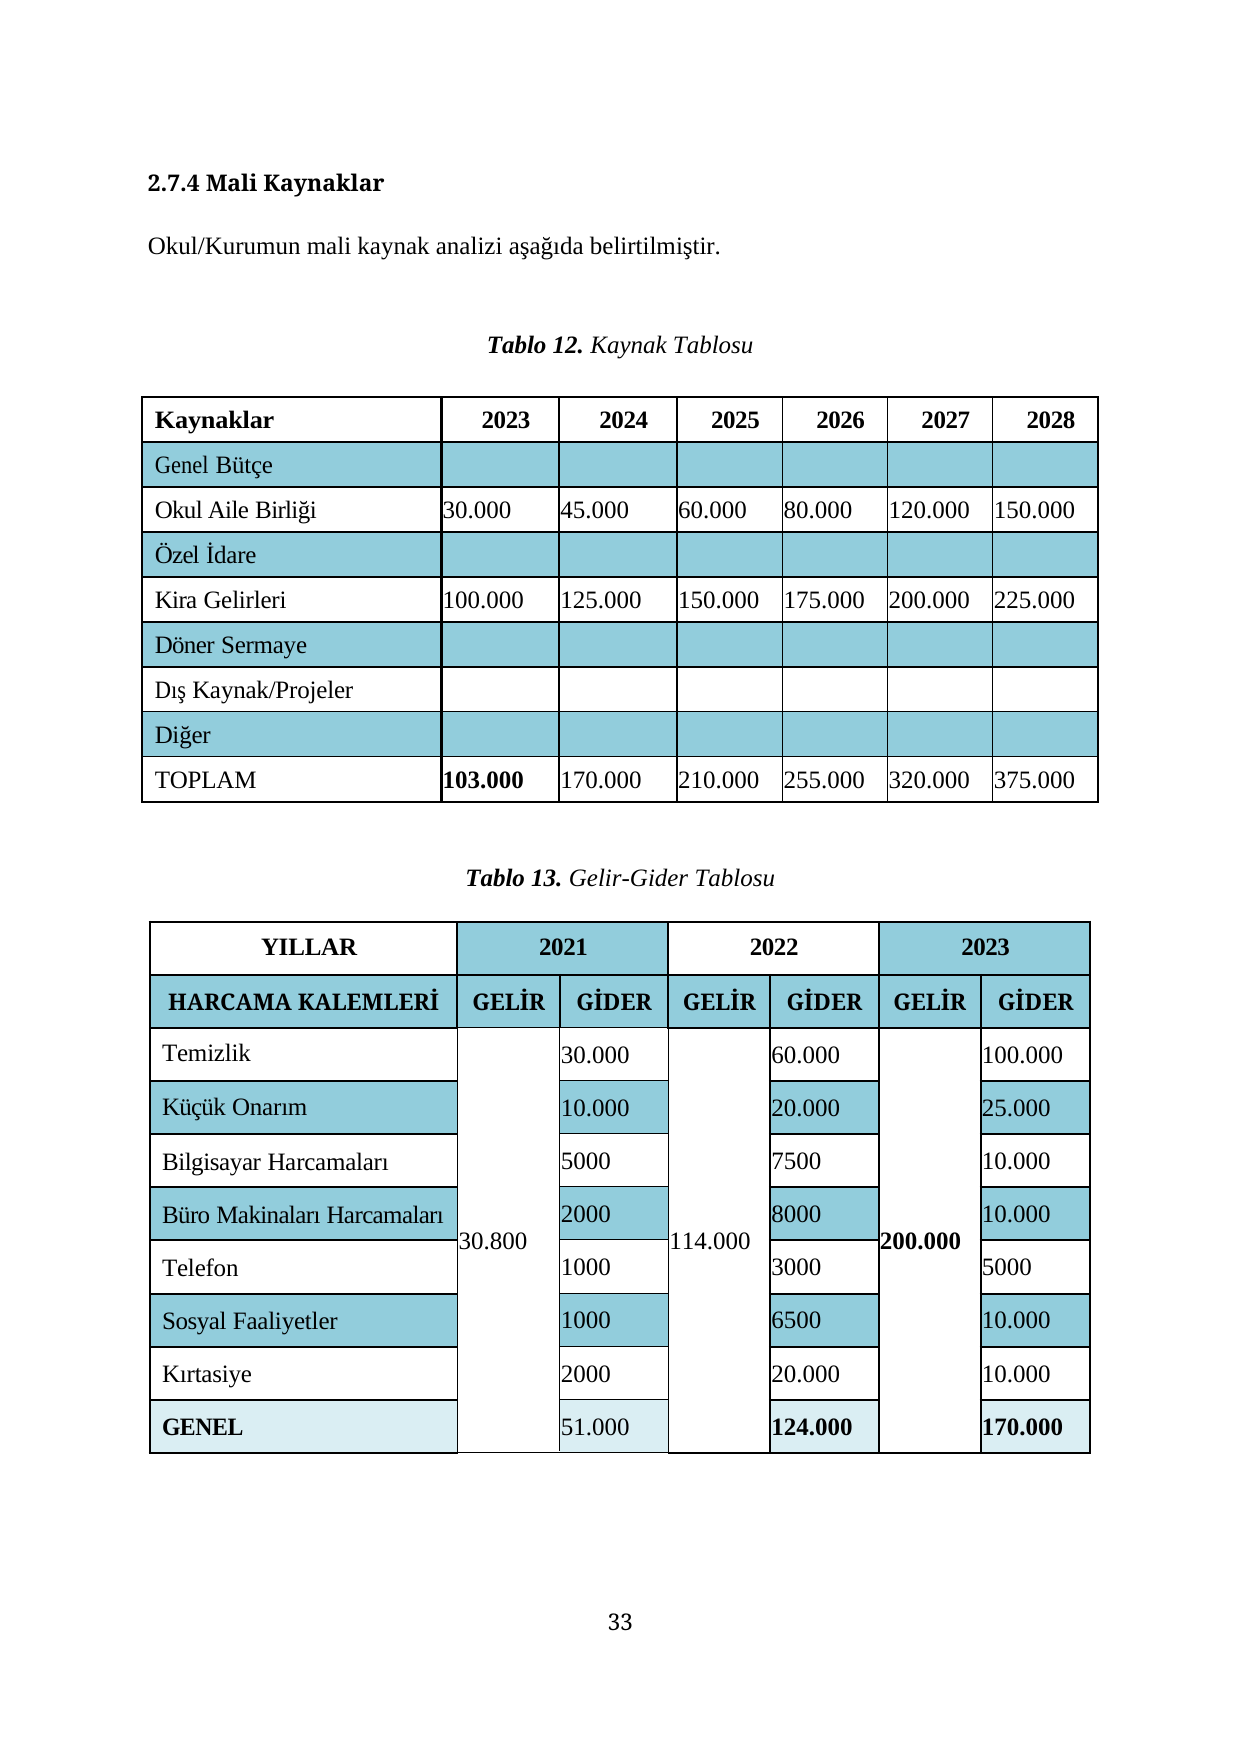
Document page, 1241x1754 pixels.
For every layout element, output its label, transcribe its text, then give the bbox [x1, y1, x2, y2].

table_cell 320.000 [888, 757, 992, 801]
table_cell Kırtasiye [151, 1348, 457, 1399]
table_cell [560, 668, 676, 711]
table_cell [678, 623, 782, 666]
table_header 2028 [993, 398, 1097, 441]
table_cell 10.000 [982, 1135, 1089, 1186]
table_cell [443, 668, 558, 711]
table_cell 255.000 [783, 757, 887, 801]
table_cell 100.000 [982, 1029, 1089, 1080]
table_cell 150.000 [993, 488, 1097, 531]
table_cell [678, 712, 782, 756]
table_cell [888, 668, 992, 711]
table_header 2025 [678, 398, 782, 441]
table_header 2022 [669, 923, 878, 974]
table_cell 1000 [560, 1240, 668, 1292]
table_cell GELİR [458, 976, 559, 1027]
table_cell 51.000 [560, 1400, 668, 1452]
table_cell Özel İdare [143, 533, 440, 576]
table_cell 100.000 [443, 578, 558, 621]
table_cell 5000 [560, 1134, 668, 1186]
table_cell 20.000 [771, 1082, 878, 1133]
table_cell 200.000 [880, 1029, 980, 1452]
table_cell 10.000 [560, 1081, 668, 1133]
table_cell [443, 623, 558, 666]
table_cell 200.000 [888, 578, 992, 621]
table_cell Dış Kaynak/Projeler [143, 668, 440, 711]
table_cell 5000 [982, 1241, 1089, 1292]
table_cell 1000 [560, 1294, 668, 1346]
table_cell Küçük Onarım [151, 1082, 457, 1133]
table_header 2026 [783, 398, 887, 441]
table_cell [678, 668, 782, 711]
table_cell [783, 712, 887, 756]
table_cell TOPLAM [143, 757, 440, 801]
table_cell 10.000 [982, 1295, 1089, 1346]
table_cell 25.000 [982, 1082, 1089, 1133]
table_cell GİDER [561, 976, 667, 1027]
table_cell 2000 [560, 1187, 668, 1239]
table_cell 170.000 [982, 1401, 1089, 1452]
table_cell 10.000 [982, 1348, 1089, 1399]
table_cell [783, 668, 887, 711]
table_cell [993, 623, 1097, 666]
table_cell 114.000 [669, 1029, 769, 1452]
table_cell [888, 533, 992, 576]
table_cell 3000 [771, 1241, 878, 1292]
table_cell HARCAMA KALEMLERİ [151, 976, 456, 1027]
table_cell [783, 623, 887, 666]
table_cell [993, 668, 1097, 711]
table_cell GİDER [771, 976, 878, 1027]
table_cell 175.000 [783, 578, 887, 621]
table_header 2024 [560, 398, 676, 441]
table_cell 8000 [771, 1188, 878, 1239]
table_cell Kira Gelirleri [143, 578, 440, 621]
table_header 2027 [888, 398, 992, 441]
table_cell Temizlik [151, 1029, 457, 1080]
table_cell [560, 712, 676, 756]
table_cell [443, 712, 558, 756]
table_cell GİDER [982, 976, 1089, 1027]
table_cell [993, 533, 1097, 576]
table_cell 124.000 [771, 1401, 878, 1452]
table_cell [560, 623, 676, 666]
table_header 2023 [443, 398, 558, 441]
table_header YILLAR [151, 923, 456, 974]
table_header 2023 [880, 923, 1089, 974]
table_cell 170.000 [560, 757, 676, 801]
table_cell GELİR [669, 976, 769, 1027]
table_cell 30.000 [443, 488, 558, 531]
table_cell [888, 443, 992, 486]
text 2.7.4 Mali Kaynaklar [148, 167, 1092, 198]
table_cell 125.000 [560, 578, 676, 621]
table_cell 30.000 [560, 1028, 668, 1080]
table_cell Okul Aile Birliği [143, 488, 440, 531]
text Tablo 13. Gelir-Gider Tablosu [148, 863, 1092, 892]
table_cell [560, 533, 676, 576]
table_cell 7500 [771, 1135, 878, 1186]
table_cell [783, 443, 887, 486]
table_header 2021 [458, 923, 667, 974]
table_cell [993, 712, 1097, 756]
table_cell 6500 [771, 1295, 878, 1346]
table_cell Genel Bütçe [143, 443, 440, 486]
text Tablo 12. Kaynak Tablosu [148, 330, 1092, 359]
table_cell 210.000 [678, 757, 782, 801]
table_cell [888, 712, 992, 756]
table_cell 103.000 [443, 757, 558, 801]
table_cell [993, 443, 1097, 486]
table_cell Sosyal Faaliyetler [151, 1295, 457, 1346]
table_cell 2000 [560, 1347, 668, 1399]
table_cell [678, 443, 782, 486]
table_cell GELİR [880, 976, 980, 1027]
table_cell [560, 443, 676, 486]
table_cell 120.000 [888, 488, 992, 531]
table_cell 150.000 [678, 578, 782, 621]
table_cell 60.000 [678, 488, 782, 531]
table_cell Diğer [143, 712, 440, 756]
table_cell 20.000 [771, 1348, 878, 1399]
table_cell 375.000 [993, 757, 1097, 801]
table_cell [678, 533, 782, 576]
table_cell Döner Sermaye [143, 623, 440, 666]
table_cell [443, 533, 558, 576]
table_cell 60.000 [771, 1029, 878, 1080]
table_header Kaynaklar [143, 398, 440, 441]
table_cell 10.000 [982, 1188, 1089, 1239]
table_cell [443, 443, 558, 486]
table_cell 80.000 [783, 488, 887, 531]
table_cell [888, 623, 992, 666]
table_cell Bilgisayar Harcamaları [151, 1135, 457, 1186]
text Okul/Kurumun mali kaynak analizi aşağıda belirtilmiştir. [148, 231, 1092, 260]
table_cell 225.000 [993, 578, 1097, 621]
table_cell 30.800 [458, 1028, 559, 1452]
table_cell GENEL [151, 1401, 457, 1452]
table_cell Büro Makinaları Harcamaları [151, 1188, 457, 1239]
table_cell [783, 533, 887, 576]
table_cell 45.000 [560, 488, 676, 531]
table_cell Telefon [151, 1241, 457, 1292]
